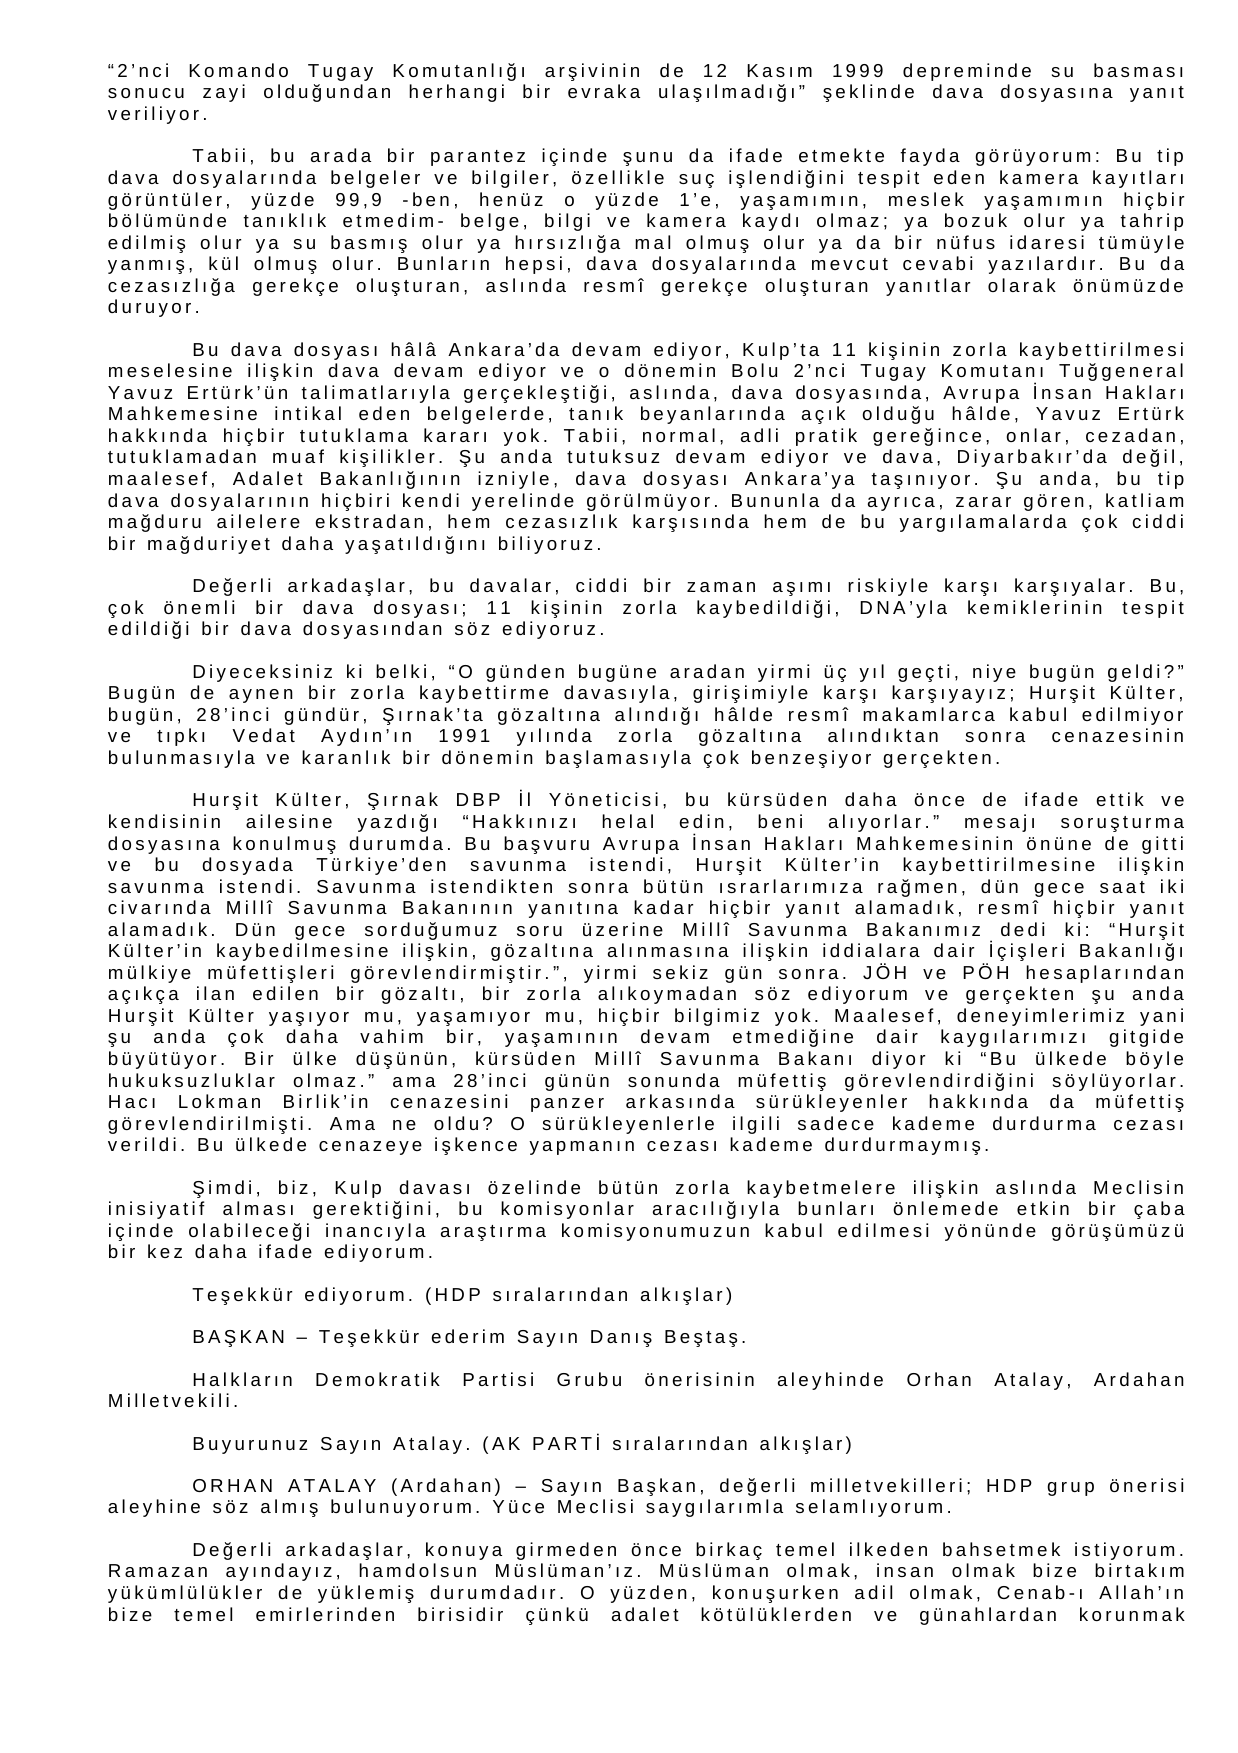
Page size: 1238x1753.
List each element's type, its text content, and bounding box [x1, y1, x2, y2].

text Teşekkür ediyorum. (HDP sıralarından alkışlar) [108, 1284, 1186, 1305]
text Şimdi, biz, Kulp davası özelinde bütün zorla kaybetmelere ilişkin aslında Meclisin inisiyatif alması gerektiğini, bu komisyonlar aracılığıyla bunları önlemede etkin bir çaba içinde olabileceği inancıyla araştırma komisyonumuzun kabul edilmesi yönünde görüşümüzü bir kez daha ifade ediyorum. [108, 1177, 1186, 1263]
text ORHAN ATALAY (Ardahan) – Sayın Başkan, değerli milletvekilleri; HDP grup önerisi aleyhine söz almış bulunuyorum. Yüce Meclisi saygılarımla selamlıyorum. [108, 1475, 1186, 1518]
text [108, 60, 1186, 124]
text Hurşit Külter, Şırnak DBP İl Yöneticisi, bu kürsüden daha önce de ifade ettik ve kendisinin ailesine yazdığı “Hakkınızı helal edin, beni alıyorlar.” mesajı soruşturma dosyasına konulmuş durumda. Bu başvuru Avrupa İnsan Hakları Mahkemesinin önüne de gitti ve bu dosyada Türkiye’den savunma istendi, Hurşit Külter’in kaybettirilmesine ilişkin savunma istendi. Savunma istendikten sonra bütün ısrarlarımıza rağmen, dün gece saat iki civarında Millî Savunma Bakanının yanıtına kadar hiçbir yanıt alamadık, resmî hiçbir yanıt alamadık. Dün gece sorduğumuz soru üzerine Millî Savunma Bakanımız dedi ki: “Hurşit Külter’in kaybedilmesine ilişkin, gözaltına alınmasına ilişkin iddialara dair İçişleri Bakanlığı mülkiye müfettişleri görevlendirmiştir.”, yirmi sekiz gün sonra. JÖH ve PÖH hesaplarından açıkça ilan edilen bir gözaltı, bir zorla alıkoymadan söz ediyorum ve gerçekten şu anda Hurşit Külter yaşıyor mu, yaşamıyor mu, hiçbir bilgimiz yok. Maalesef, deneyimlerimiz yani şu anda çok daha vahim bir, yaşamının devam etmediğine dair kaygılarımızı gitgide büyütüyor. Bir ülke düşünün, kürsüden Millî Savunma Bakanı diyor ki “Bu ülkede böyle hukuksuzluklar olmaz.” ama 28’inci günün sonunda müfettiş görevlendirdiğini söylüyorlar. Hacı Lokman Birlik’in cenazesini panzer arkasında sürükleyenler hakkında da müfettiş görevlendirilmişti. Ama ne oldu? O sürükleyenlerle ilgili sadece kademe durdurma cezası verildi. Bu ülkede cenazeye işkence yapmanın cezası kademe durdurmaymış. [108, 789, 1186, 1156]
text BAŞKAN – Teşekkür ederim Sayın Danış Beştaş. [108, 1326, 1186, 1348]
text Buyurunuz Sayın Atalay. (AK PARTİ sıralarından alkışlar) [108, 1432, 1186, 1454]
text Diyeceksiniz ki belki, “O günden bugüne aradan yirmi üç yıl geçti, niye bugün geldi?” Bugün de aynen bir zorla kaybettirme davasıyla, girişimiyle karşı karşıyayız; Hurşit Külter, bugün, 28’inci gündür, Şırnak’ta gözaltına alındığı hâlde resmî makamlarca kabul edilmiyor ve tıpkı Vedat Aydın’ın 1991 yılında zorla gözaltına alındıktan sonra cenazesinin bulunmasıyla ve karanlık bir dönemin başlamasıyla çok benzeşiyor gerçekten. [108, 661, 1186, 768]
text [108, 1539, 1186, 1625]
text Değerli arkadaşlar, bu davalar, ciddi bir zaman aşımı riskiyle karşı karşıyalar. Bu, çok önemli bir dava dosyası; 11 kişinin zorla kaybedildiği, DNA’yla kemiklerinin tespit edildiği bir dava dosyasından söz ediyoruz. [108, 575, 1186, 640]
text Bu dava dosyası hâlâ Ankara’da devam ediyor, Kulp’ta 11 kişinin zorla kaybettirilmesi meselesine ilişkin dava devam ediyor ve o dönemin Bolu 2’nci Tugay Komutanı Tuğgeneral Yavuz Ertürk’ün talimatlarıyla gerçekleştiği, aslında, dava dosyasında, Avrupa İnsan Hakları Mahkemesine intikal eden belgelerde, tanık beyanlarında açık olduğu hâlde, Yavuz Ertürk hakkında hiçbir tutuklama kararı yok. Tabii, normal, adli pratik gereğince, onlar, cezadan, tutuklamadan muaf kişilikler. Şu anda tutuksuz devam ediyor ve dava, Diyarbakır’da değil, maalesef, Adalet Bakanlığının izniyle, dava dosyası Ankara’ya taşınıyor. Şu anda, bu tip dava dosyalarının hiçbiri kendi yerelinde görülmüyor. Bununla da ayrıca, zarar gören, katliam mağduru ailelere ekstradan, hem cezasızlık karşısında hem de bu yargılamalarda çok ciddi bir mağduriyet daha yaşatıldığını biliyoruz. [108, 338, 1186, 554]
text Tabii, bu arada bir parantez içinde şunu da ifade etmekte fayda görüyorum: Bu tip dava dosyalarında belgeler ve bilgiler, özellikle suç işlendiğini tespit eden kamera kayıtları görüntüler, yüzde 99,9 -ben, henüz o yüzde 1’e, yaşamımın, meslek yaşamımın hiçbir bölümünde tanıklık etmedim- belge, bilgi ve kamera kaydı olmaz; ya bozuk olur ya tahrip edilmiş olur ya su basmış olur ya hırsızlığa mal olmuş olur ya da bir nüfus idaresi tümüyle yanmış, kül olmuş olur. Bunların hepsi, dava dosyalarında mevcut cevabi yazılardır. Bu da cezasızlığa gerekçe oluşturan, aslında resmî gerekçe oluşturan yanıtlar olarak önümüzde duruyor. [108, 145, 1186, 318]
text Halkların Demokratik Partisi Grubu önerisinin aleyhinde Orhan Atalay, Ardahan Milletvekili. [108, 1368, 1186, 1412]
